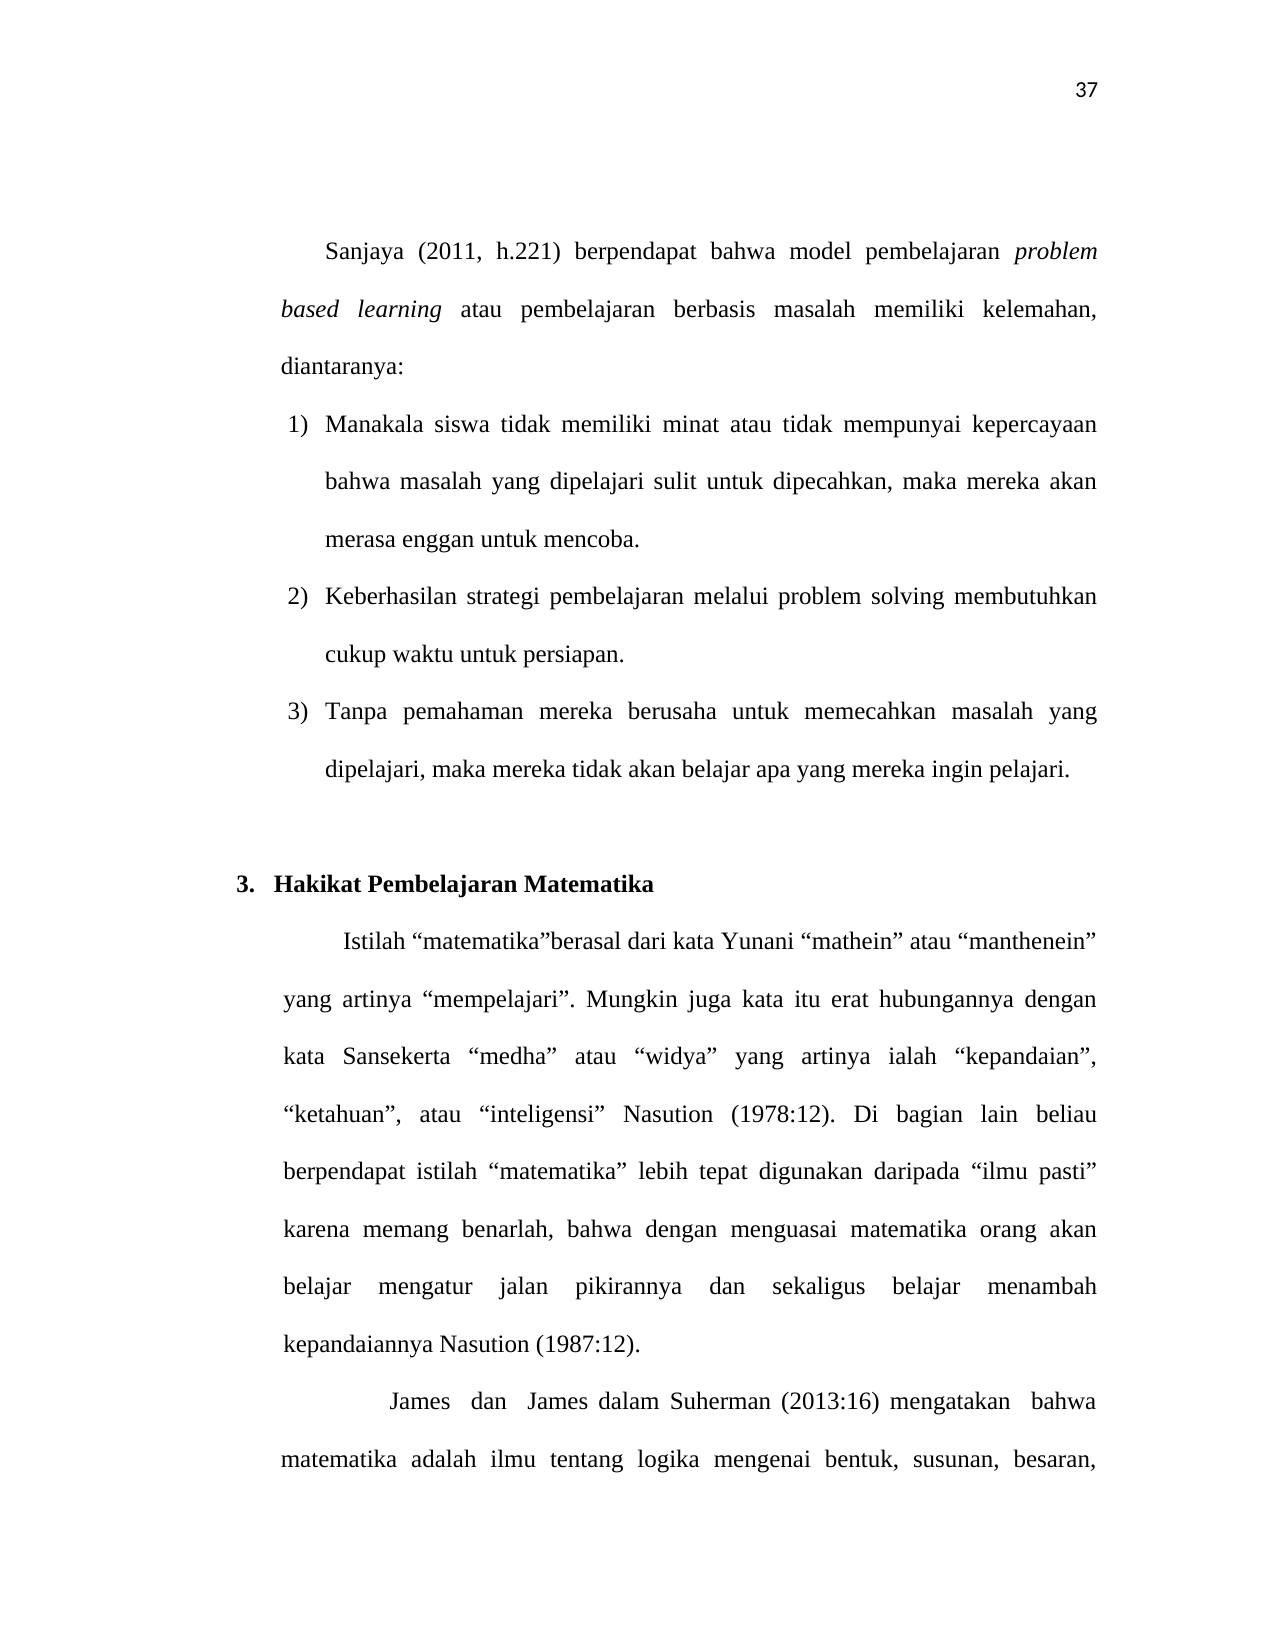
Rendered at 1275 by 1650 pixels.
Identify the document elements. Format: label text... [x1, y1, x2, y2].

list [281, 1386, 1098, 1472]
list Tanpa pemahaman mereka berusaha untuk memecahkan masalah yang dipelajari, maka mereka tidak akan belajar apa yang mereka ingin pelajari. [287, 696, 1098, 782]
text Sanjaya (2011, h.221) berpendapat bahwa model pembelajaran problem based learning atau pembelajaran berbasis masalah memiliki kelemahan, diantaranya: [281, 236, 1098, 380]
list Istilah “matematika”berasal dari kata Yunani “mathein” atau “manthenein” yang artinya “mempelajari”. Mungkin juga kata itu erat hubungannya dengan kata Sansekerta “medha” atau “widya” yang artinya ialah “kepandaian”, “ketahuan”, atau “inteligensi” Nasution (1978:12). Di bagian lain beliau berpendapat istilah “matematika” lebih tepat digunakan daripada “ilmu pasti” karena memang benarlah, bahwa dengan menguasai matematika orang akan belajar mengatur jalan pikirannya dan sekaligus belajar menambah kepandaiannya Nasution (1987:12). [283, 926, 1098, 1357]
list Manakala siswa tidak memiliki minat atau tidak mempunyai kepercayaan bahwa masalah yang dipelajari sulit untuk dipecahkan, maka mereka akan merasa enggan untuk mencoba. [287, 409, 1098, 552]
list Keberhasilan strategi pembelajaran melalui problem solving membutuhkan cukup waktu untuk persiapan. [287, 581, 1098, 667]
list Hakikat Pembelajaran Matematika [236, 869, 1098, 897]
